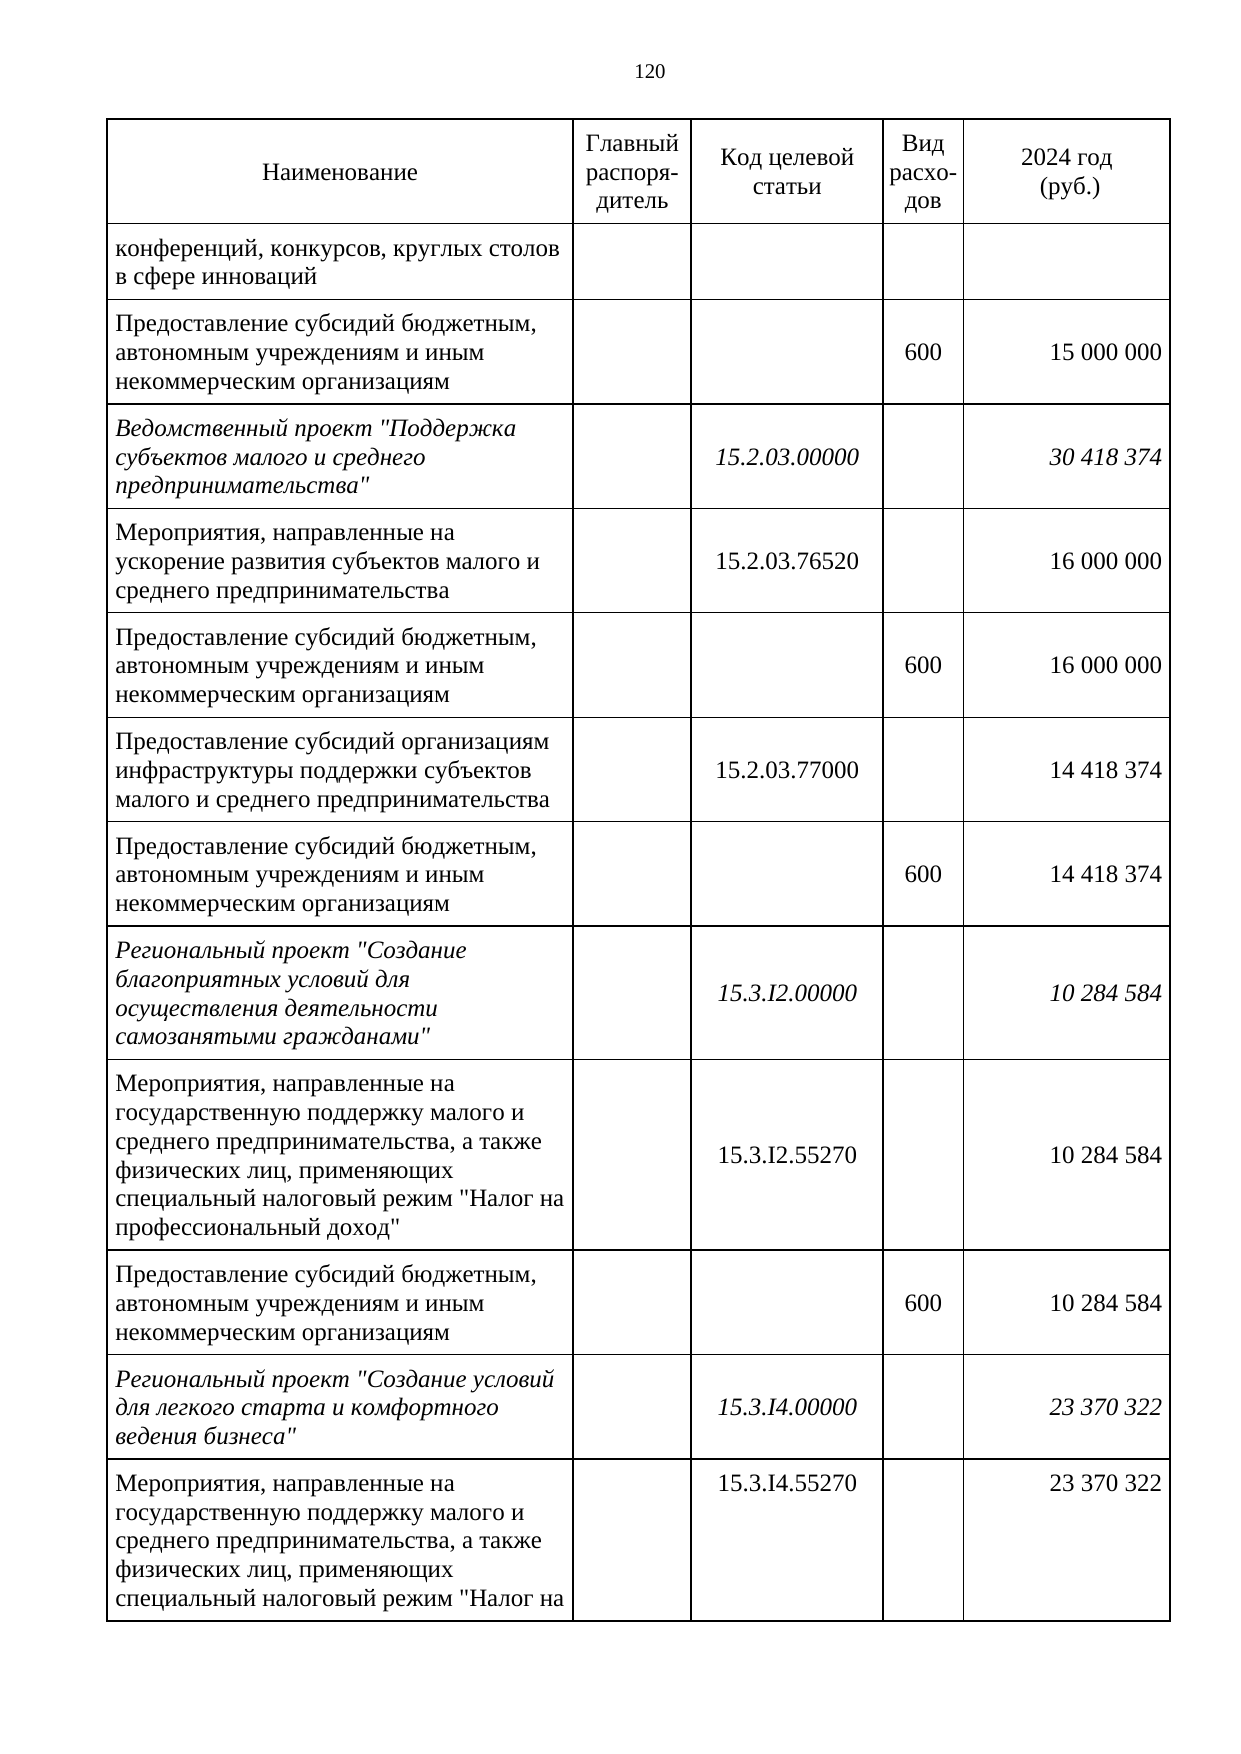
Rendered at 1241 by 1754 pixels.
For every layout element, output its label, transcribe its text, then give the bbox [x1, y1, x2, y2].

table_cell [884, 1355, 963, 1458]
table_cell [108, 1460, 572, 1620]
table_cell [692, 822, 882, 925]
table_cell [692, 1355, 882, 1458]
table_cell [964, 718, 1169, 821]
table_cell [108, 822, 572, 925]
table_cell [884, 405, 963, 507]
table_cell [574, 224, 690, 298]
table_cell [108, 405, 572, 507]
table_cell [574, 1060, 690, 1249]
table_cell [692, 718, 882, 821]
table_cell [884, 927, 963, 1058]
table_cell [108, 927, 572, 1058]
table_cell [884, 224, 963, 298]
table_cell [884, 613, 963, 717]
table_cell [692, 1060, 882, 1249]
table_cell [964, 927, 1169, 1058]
table_header [884, 120, 963, 223]
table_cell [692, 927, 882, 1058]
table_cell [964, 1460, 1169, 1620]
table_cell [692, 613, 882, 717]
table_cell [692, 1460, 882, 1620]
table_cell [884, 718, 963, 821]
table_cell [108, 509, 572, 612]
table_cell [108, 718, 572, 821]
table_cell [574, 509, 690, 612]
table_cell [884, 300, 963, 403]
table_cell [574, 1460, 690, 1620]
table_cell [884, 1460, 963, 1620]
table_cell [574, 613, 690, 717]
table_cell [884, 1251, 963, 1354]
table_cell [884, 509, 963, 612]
table_header [574, 120, 690, 223]
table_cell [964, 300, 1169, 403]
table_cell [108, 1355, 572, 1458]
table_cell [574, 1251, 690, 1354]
table_header [692, 120, 882, 223]
table_header [964, 120, 1169, 223]
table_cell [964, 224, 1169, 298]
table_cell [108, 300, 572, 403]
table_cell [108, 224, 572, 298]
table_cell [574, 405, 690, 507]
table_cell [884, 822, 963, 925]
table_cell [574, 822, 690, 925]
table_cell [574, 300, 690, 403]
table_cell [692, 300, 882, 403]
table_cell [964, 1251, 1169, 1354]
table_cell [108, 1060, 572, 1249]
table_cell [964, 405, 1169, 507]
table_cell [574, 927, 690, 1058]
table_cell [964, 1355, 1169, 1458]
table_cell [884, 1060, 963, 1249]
table_header Наименование [108, 120, 572, 223]
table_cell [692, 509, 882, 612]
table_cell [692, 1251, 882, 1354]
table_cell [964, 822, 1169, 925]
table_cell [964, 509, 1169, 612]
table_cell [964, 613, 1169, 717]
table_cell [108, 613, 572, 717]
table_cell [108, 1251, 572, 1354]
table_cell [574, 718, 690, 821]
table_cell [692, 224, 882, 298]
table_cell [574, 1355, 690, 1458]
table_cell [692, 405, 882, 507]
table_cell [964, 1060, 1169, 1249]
